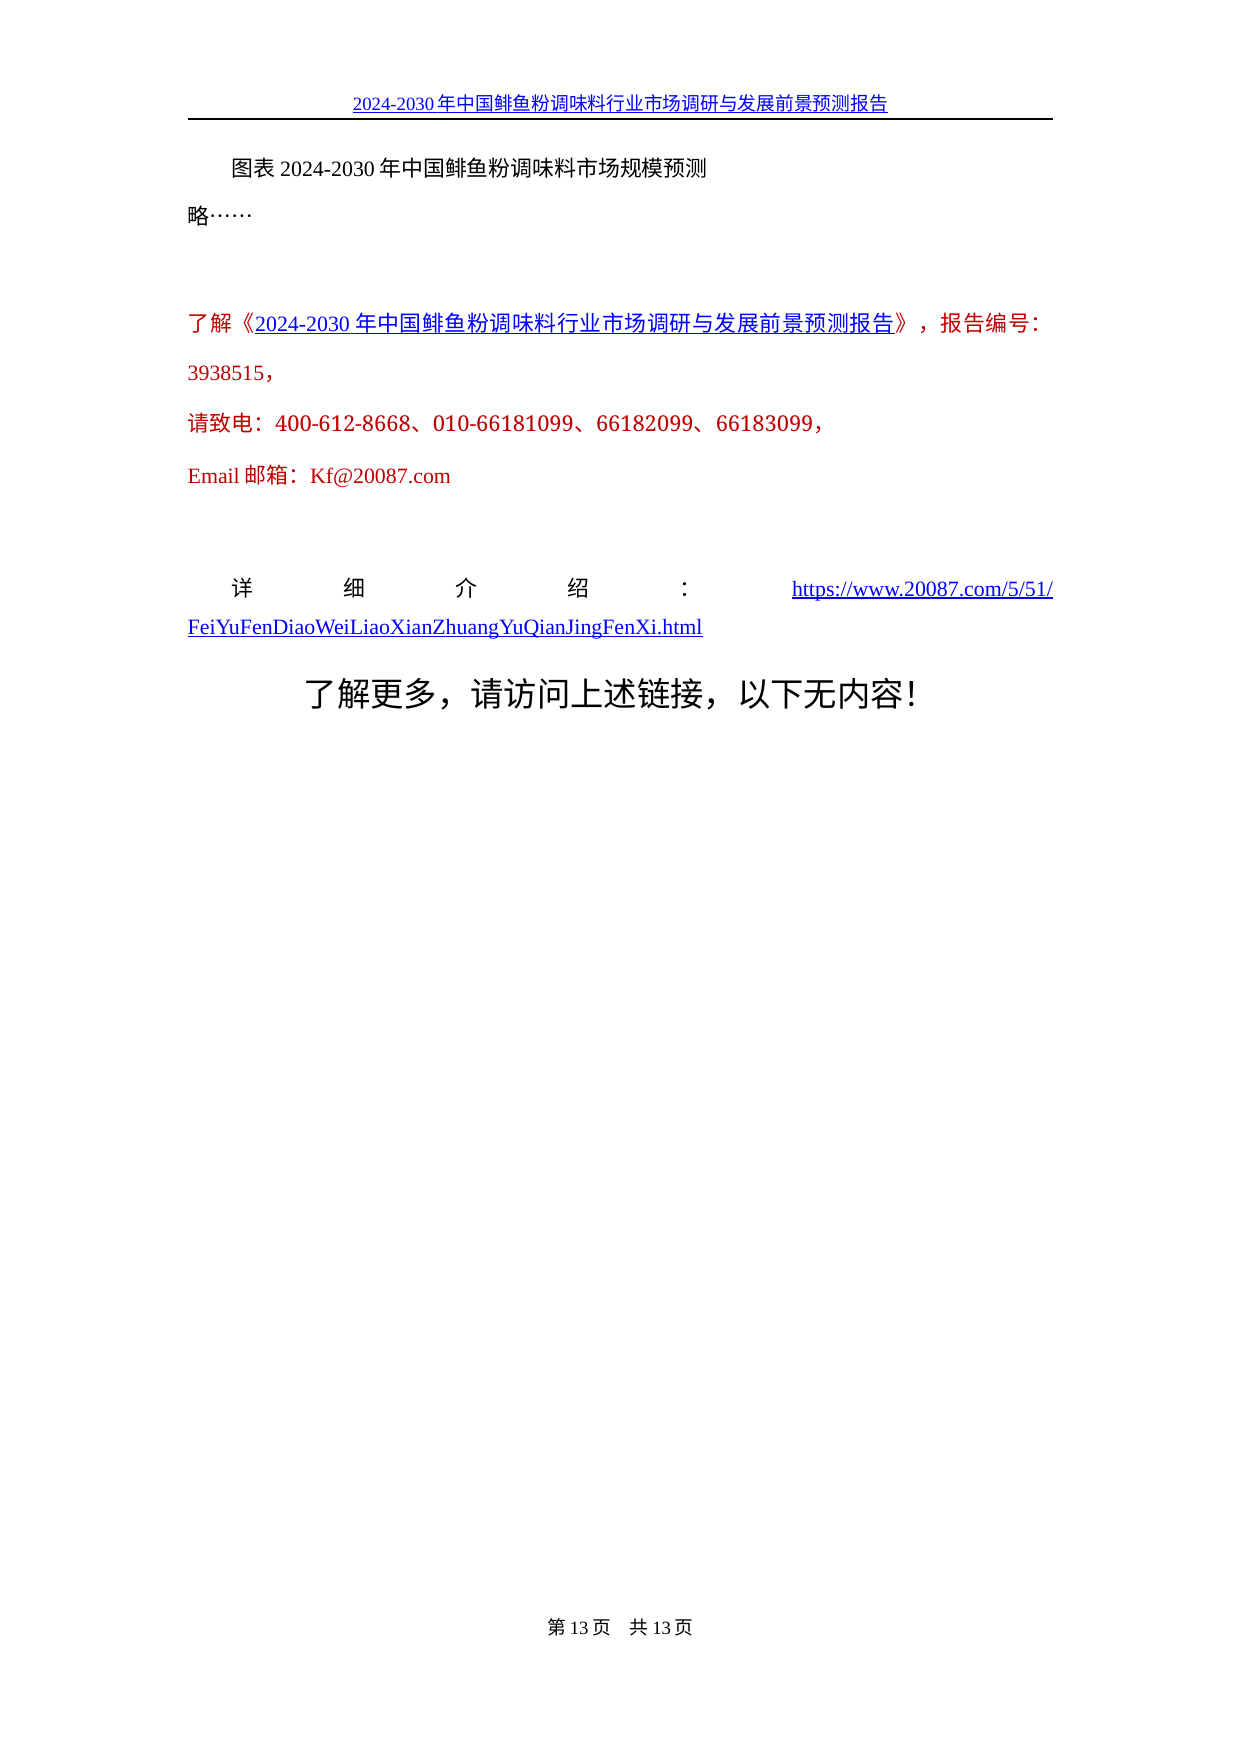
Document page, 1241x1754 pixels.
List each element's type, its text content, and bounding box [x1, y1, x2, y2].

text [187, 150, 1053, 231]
title 了解更多，请访问上述链接，以下无内容！ [187, 659, 1053, 724]
text Email邮箱：Kf@20087.com [187, 457, 1053, 490]
text 请致电：400-612-8668、010-66181099、66182099、66183099， [187, 406, 1053, 438]
text 了解《2024-2030年中国鲱鱼粉调味料行业市场调研与发展前景预测报告》，报告编号：3938515， [187, 305, 1053, 387]
text 详细介绍：https://www.20087.com/5/51/FeiYuFenDiaoWeiLiaoXianZhuangYuQianJingFenXi.html [187, 570, 1053, 643]
